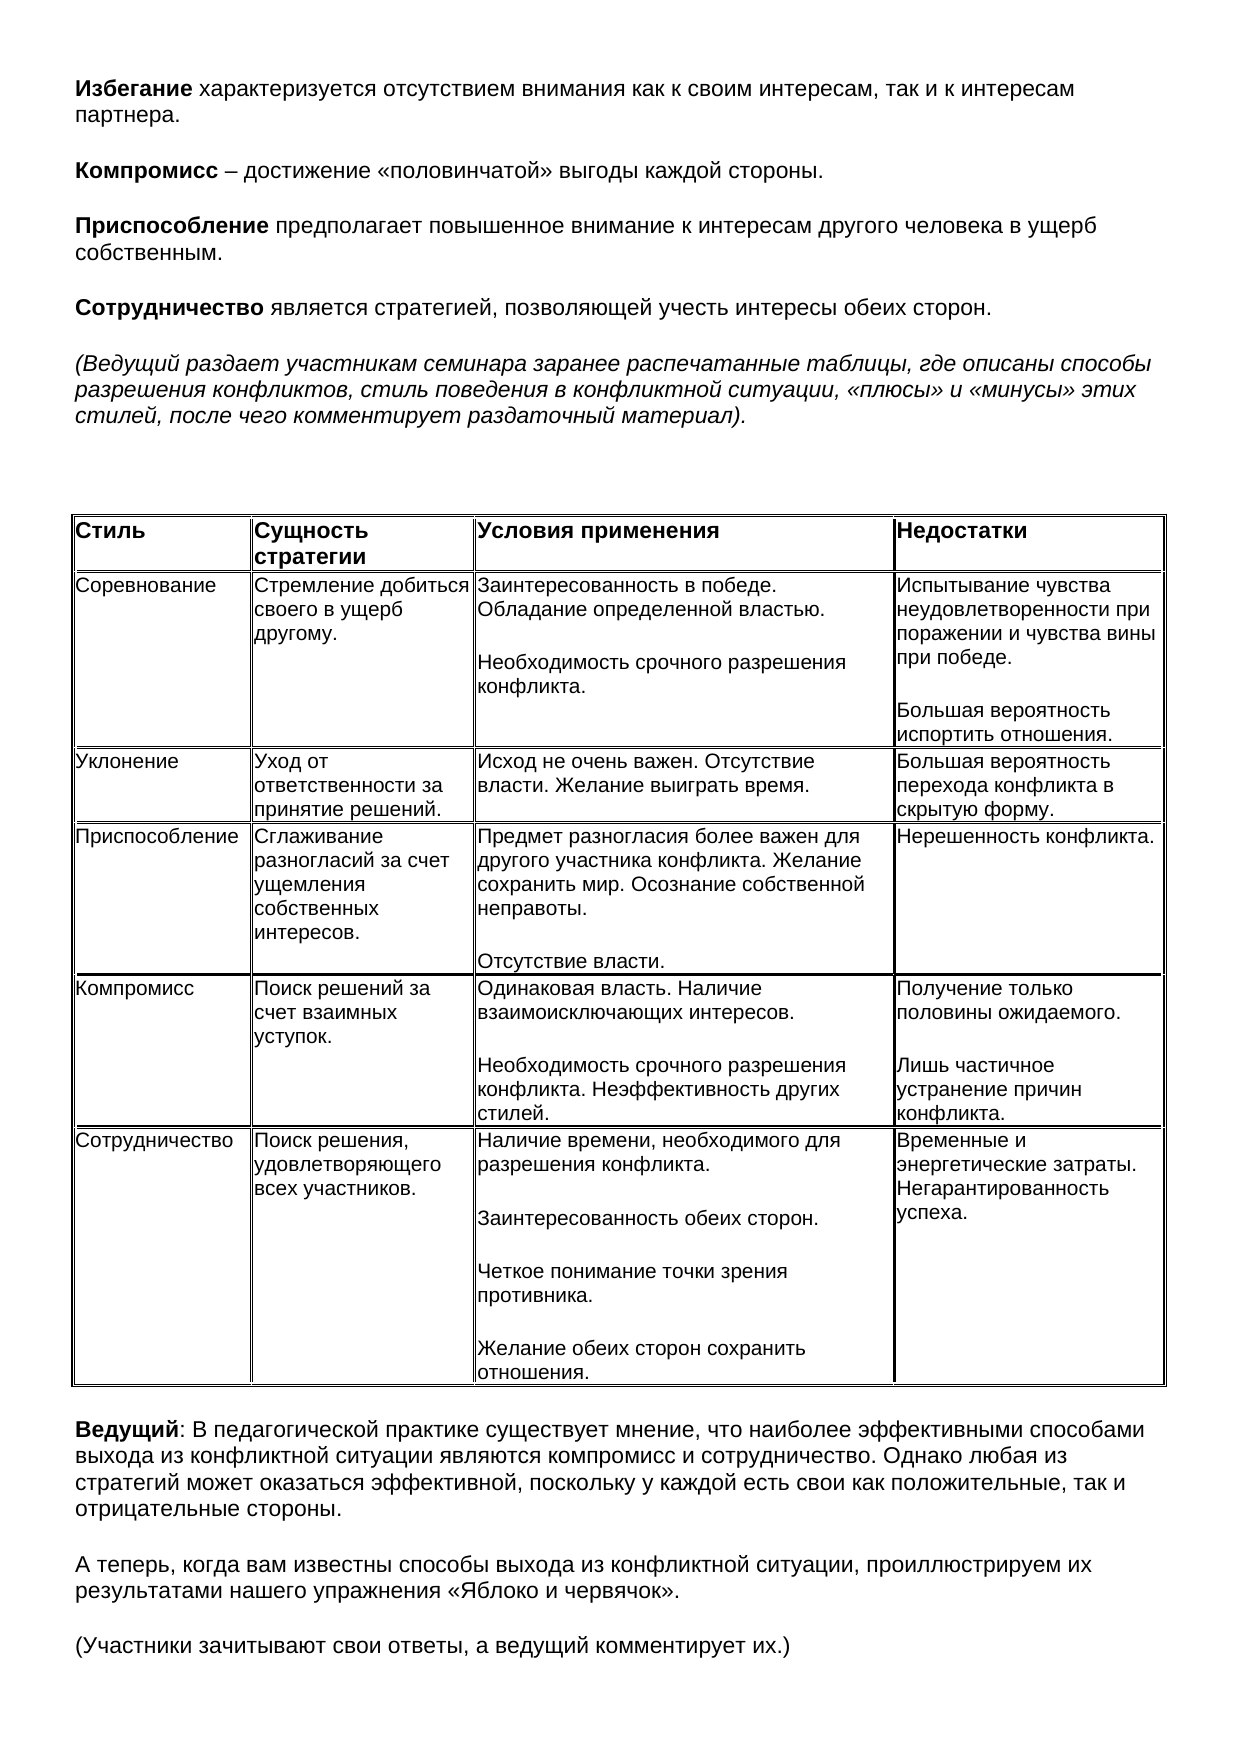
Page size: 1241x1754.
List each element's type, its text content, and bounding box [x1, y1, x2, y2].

table_cell Поиск решения, удовлетворяющего всех участников. [252, 1129, 475, 1383]
text Сотрудничество является стратегией, позволяющей учесть интересы обеих сторон. [75, 294, 1165, 321]
table_cell Сглаживание разногласий за счет ущемления собственных интересов. [253, 824, 473, 973]
table_cell Наличие времени, необходимого для разрешения конфликта. Заинтересованность обеих сторон. Четкое понимание точки зрения противника. Желание обеих сторон сохранить отношения. [475, 1129, 894, 1383]
table_cell Уклонение [73, 746, 252, 821]
table_cell Соревнование [75, 570, 250, 746]
table_header Недостатки [894, 517, 1163, 569]
text (Участники зачитывают свои ответы, а ведущий комментирует их.) [75, 1632, 1165, 1659]
table_header Сущность стратегии [252, 517, 475, 569]
table_cell Компромисс [73, 973, 250, 1125]
table_cell Сотрудничество [75, 1125, 252, 1383]
text Избегание характеризуется отсутствием внимания как к своим интересам, так и к интересам партнера. [75, 75, 1165, 128]
table_cell Предмет разногласия более важен для другого участника конфликта. Желание сохранить мир. Осознание собственной неправоты. Отсутствие власти. [476, 824, 893, 973]
text А теперь, когда вам известны способы выхода из конфликтной ситуации, проиллюстрируем их результатами нашего упражнения «Яблоко и червячок». [75, 1551, 1165, 1603]
table_cell Большая вероятность перехода конфликта в скрытую форму. [894, 746, 1165, 821]
table_cell Поиск решений за счет взаимных уступок. [253, 976, 473, 1125]
table_header Стиль [75, 517, 252, 569]
table_cell Исход не очень важен. Отсутствие власти. Желание выиграть время. [476, 749, 893, 821]
text (Ведущий раздает участникам семинара заранее распечатанные таблицы, где описаны способы разрешения конфликтов, стиль поведения в конфликтной ситуации, «плюсы» и «минусы» этих стилей, после чего комментирует раздаточный материал). [75, 350, 1165, 429]
table_cell Получение только половины ожидаемого. Лишь частичное устранение причин конфликта. [896, 973, 1165, 1125]
text Приспособление предполагает повышенное внимание к интересам другого человека в ущерб собственным. [75, 212, 1165, 265]
table_cell Уход от ответственности за принятие решений. [253, 749, 473, 821]
table_cell Нерешенность конфликта. [894, 821, 1165, 973]
table_cell Приспособление [73, 821, 252, 973]
table_cell Заинтересованность в победе. Обладание определенной властью. Необходимость срочного разрешения конфликта. [476, 573, 893, 746]
table_header Условия применения [475, 515, 894, 569]
text Компромисс – достижение «половинчатой» выгоды каждой стороны. [75, 157, 1165, 183]
table_cell Испытывание чувства неудовлетворенности при поражении и чувства вины при победе. Большая вероятность испортить отношения. [896, 570, 1164, 746]
table_cell Временные и энергетические затраты. Негарантированность успеха. [894, 1125, 1164, 1383]
text Ведущий: В педагогической практике существует мнение, что наиболее эффективными способами выхода из конфликтной ситуации являются компромисс и сотрудничество. Однако любая из стратегий может оказаться эффективной, поскольку у каждой есть свои как положительные, так и отрицательные стороны. [75, 1416, 1165, 1521]
table_cell Одинаковая власть. Наличие взаимоисключающих интересов. Необходимость срочного разрешения конфликта. Неэффективность других стилей. [476, 976, 893, 1125]
table_cell Стремление добиться своего в ущерб другому. [253, 573, 473, 746]
